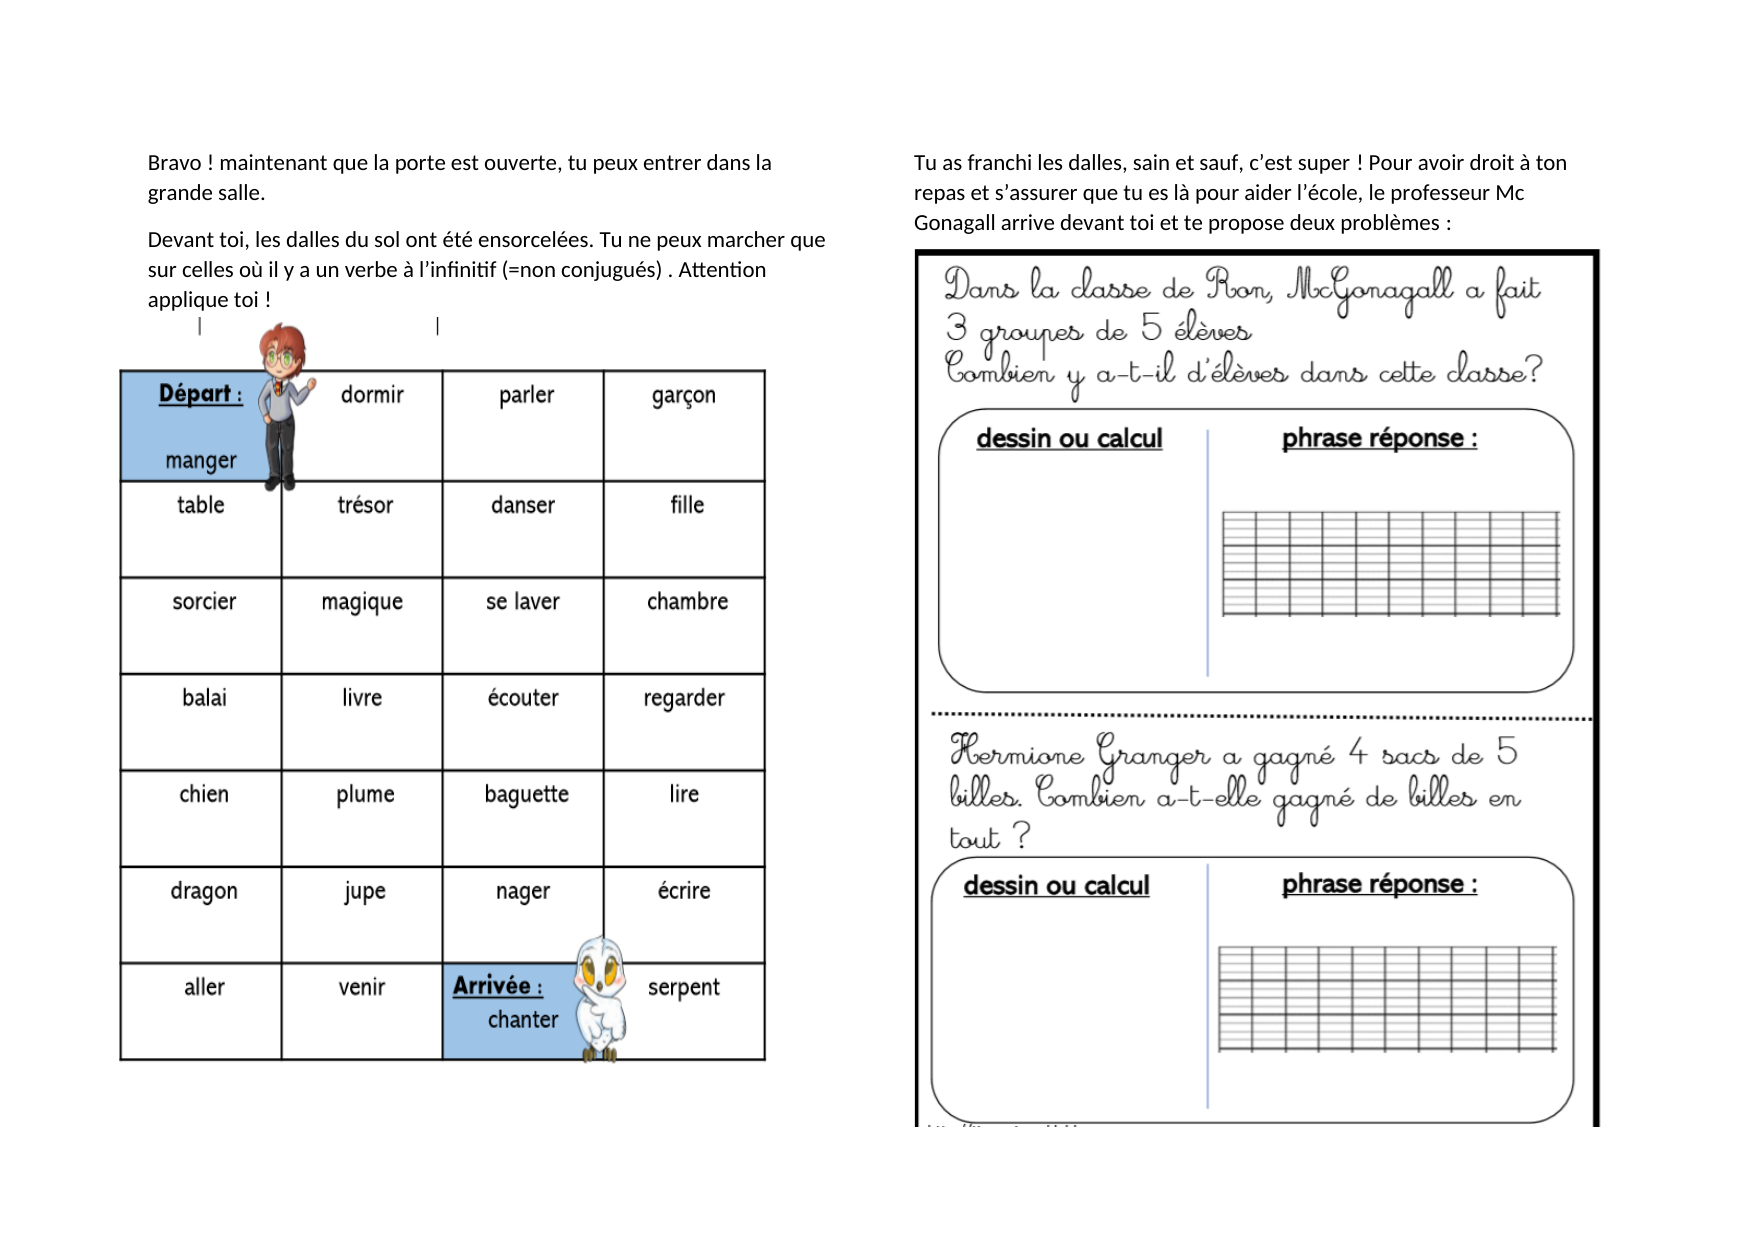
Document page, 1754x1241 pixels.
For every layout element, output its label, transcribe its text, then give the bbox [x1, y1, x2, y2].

text Devant toi, les dalles du sol ont été ensorcelées. Tu ne peux marcher que sur celles où il y a un verbe à l’infinitif (=non conjugués) . Attention applique toi ! [148, 225, 840, 313]
picture [93, 317, 785, 1089]
text Tu as franchi les dalles, sain et sauf, c’est super ! Pour avoir droit à ton repas et s’assurer que tu es là pour aider l’école, le professeur Mc Gonagall arrive devant toi et te propose deux problèmes : [914, 148, 1606, 236]
picture [914, 247, 1607, 1127]
text Bravo ! maintenant que la porte est ouverte, tu peux entrer dans la grande salle. [148, 148, 840, 206]
